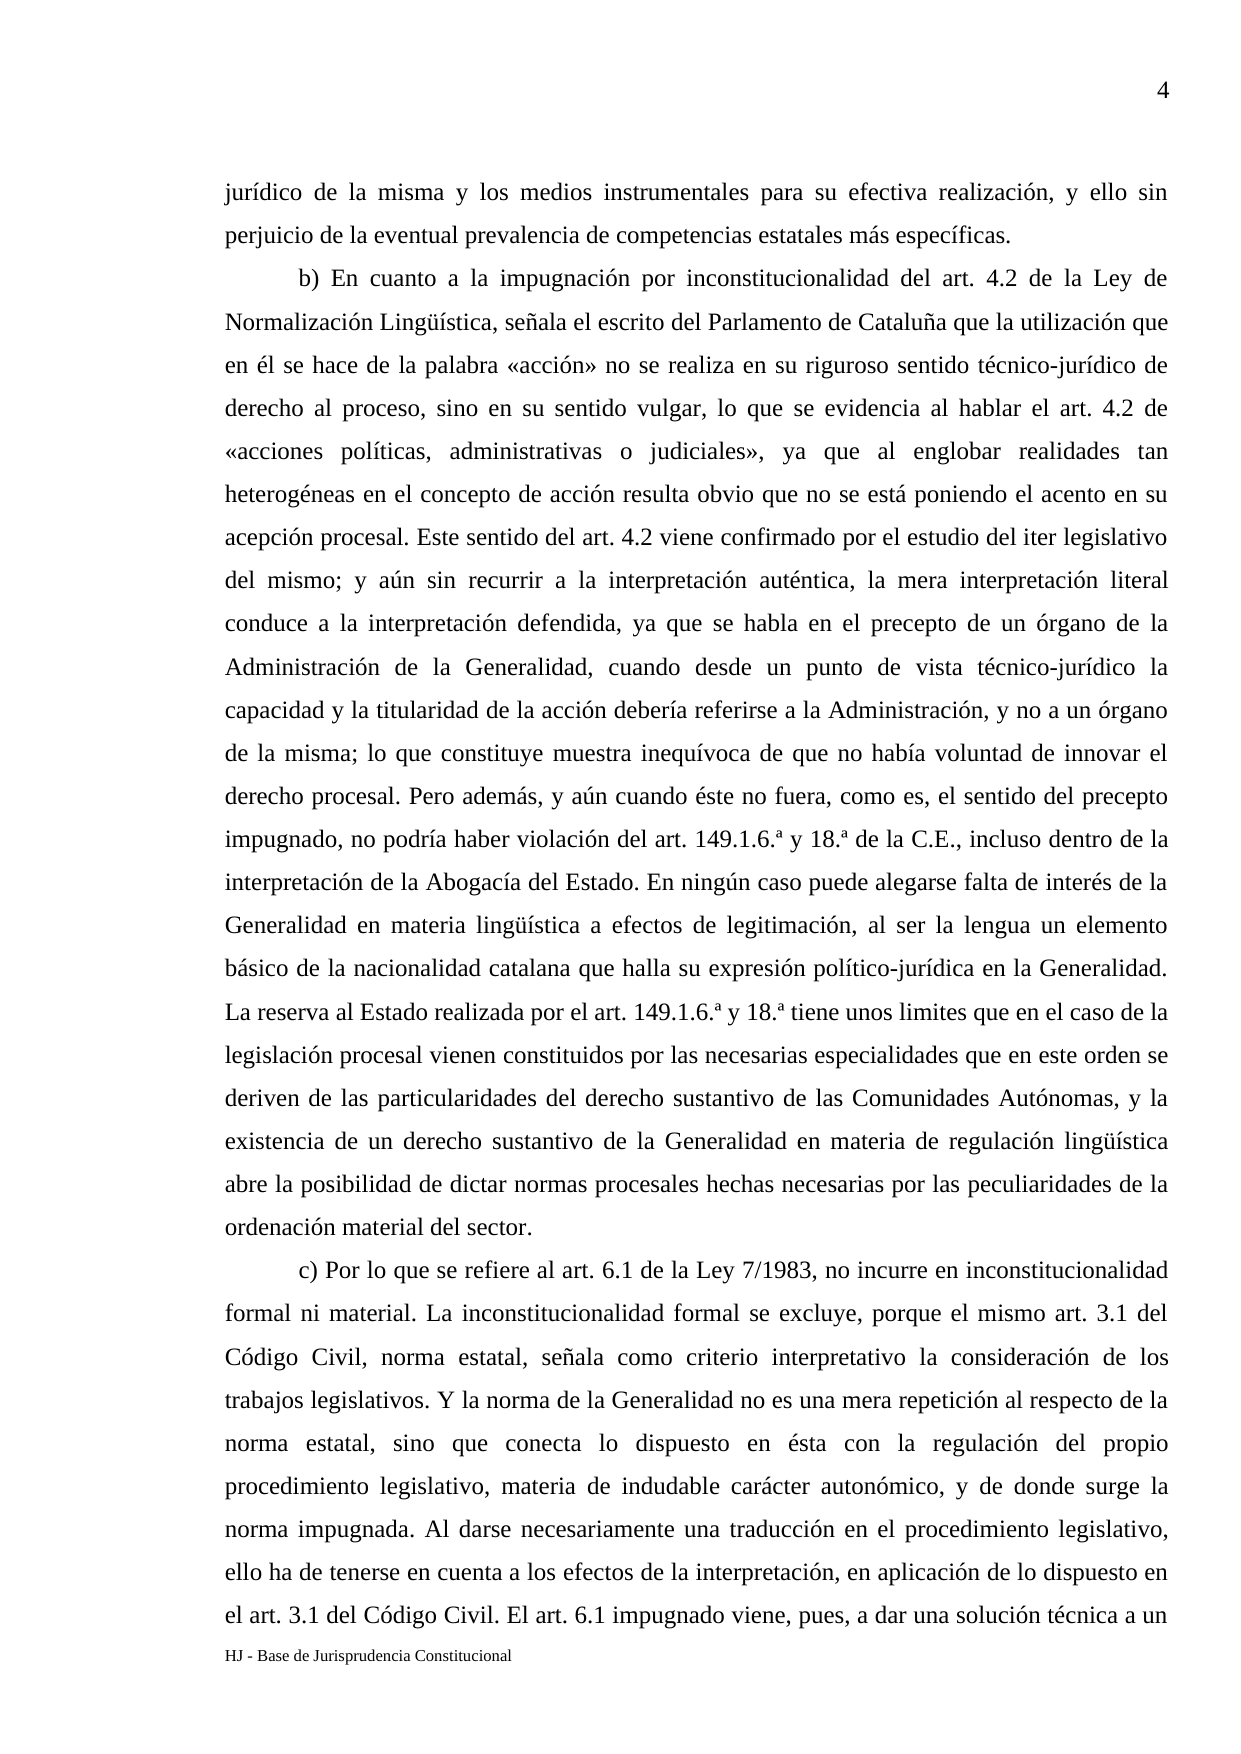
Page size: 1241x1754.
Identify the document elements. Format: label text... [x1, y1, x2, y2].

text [224, 177, 1169, 249]
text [224, 1255, 1169, 1629]
text b) En cuanto a la impugnación por inconstitucionalidad del art. 4.2 de la Ley de Normalización Lingüística, señala el escrito del Parlamento de Cataluña que la utilización que en él se hace de la palabra «acción» no se realiza en su riguroso sentido técnico-jurídico de derecho al proceso, sino en su sentido vulgar, lo que se evidencia al hablar el art. 4.2 de «acciones políticas, administrativas o judiciales», ya que al englobar realidades tan heterogéneas en el concepto de acción resulta obvio que no se está poniendo el acento en su acepción procesal. Este sentido del art. 4.2 viene confirmado por el estudio del iter legislativo del mismo; y aún sin recurrir a la interpretación auténtica, la mera interpretación literal conduce a la interpretación defendida, ya que se habla en el precepto de un órgano de la Administración de la Generalidad, cuando desde un punto de vista técnico-jurídico la capacidad y la titularidad de la acción debería referirse a la Administración, y no a un órgano de la misma; lo que constituye muestra inequívoca de que no había voluntad de innovar el derecho procesal. Pero además, y aún cuando éste no fuera, como es, el sentido del precepto impugnado, no podría haber violación del art. 149.1.6.ª y 18.ª de la C.E., incluso dentro de la interpretación de la Abogacía del Estado. En ningún caso puede alegarse falta de interés de la Generalidad en materia lingüística a efectos de legitimación, al ser la lengua un elemento básico de la nacionalidad catalana que halla su expresión político-jurídica en la Generalidad. La reserva al Estado realizada por el art. 149.1.6.ª y 18.ª tiene unos limites que en el caso de la legislación procesal vienen constituidos por las necesarias especialidades que en este orden se deriven de las particularidades del derecho sustantivo de las Comunidades Autónomas, y la existencia de un derecho sustantivo de la Generalidad en materia de regulación lingüística abre la posibilidad de dictar normas procesales hechas necesarias por las peculiaridades de la ordenación material del sector. [224, 263, 1169, 1241]
